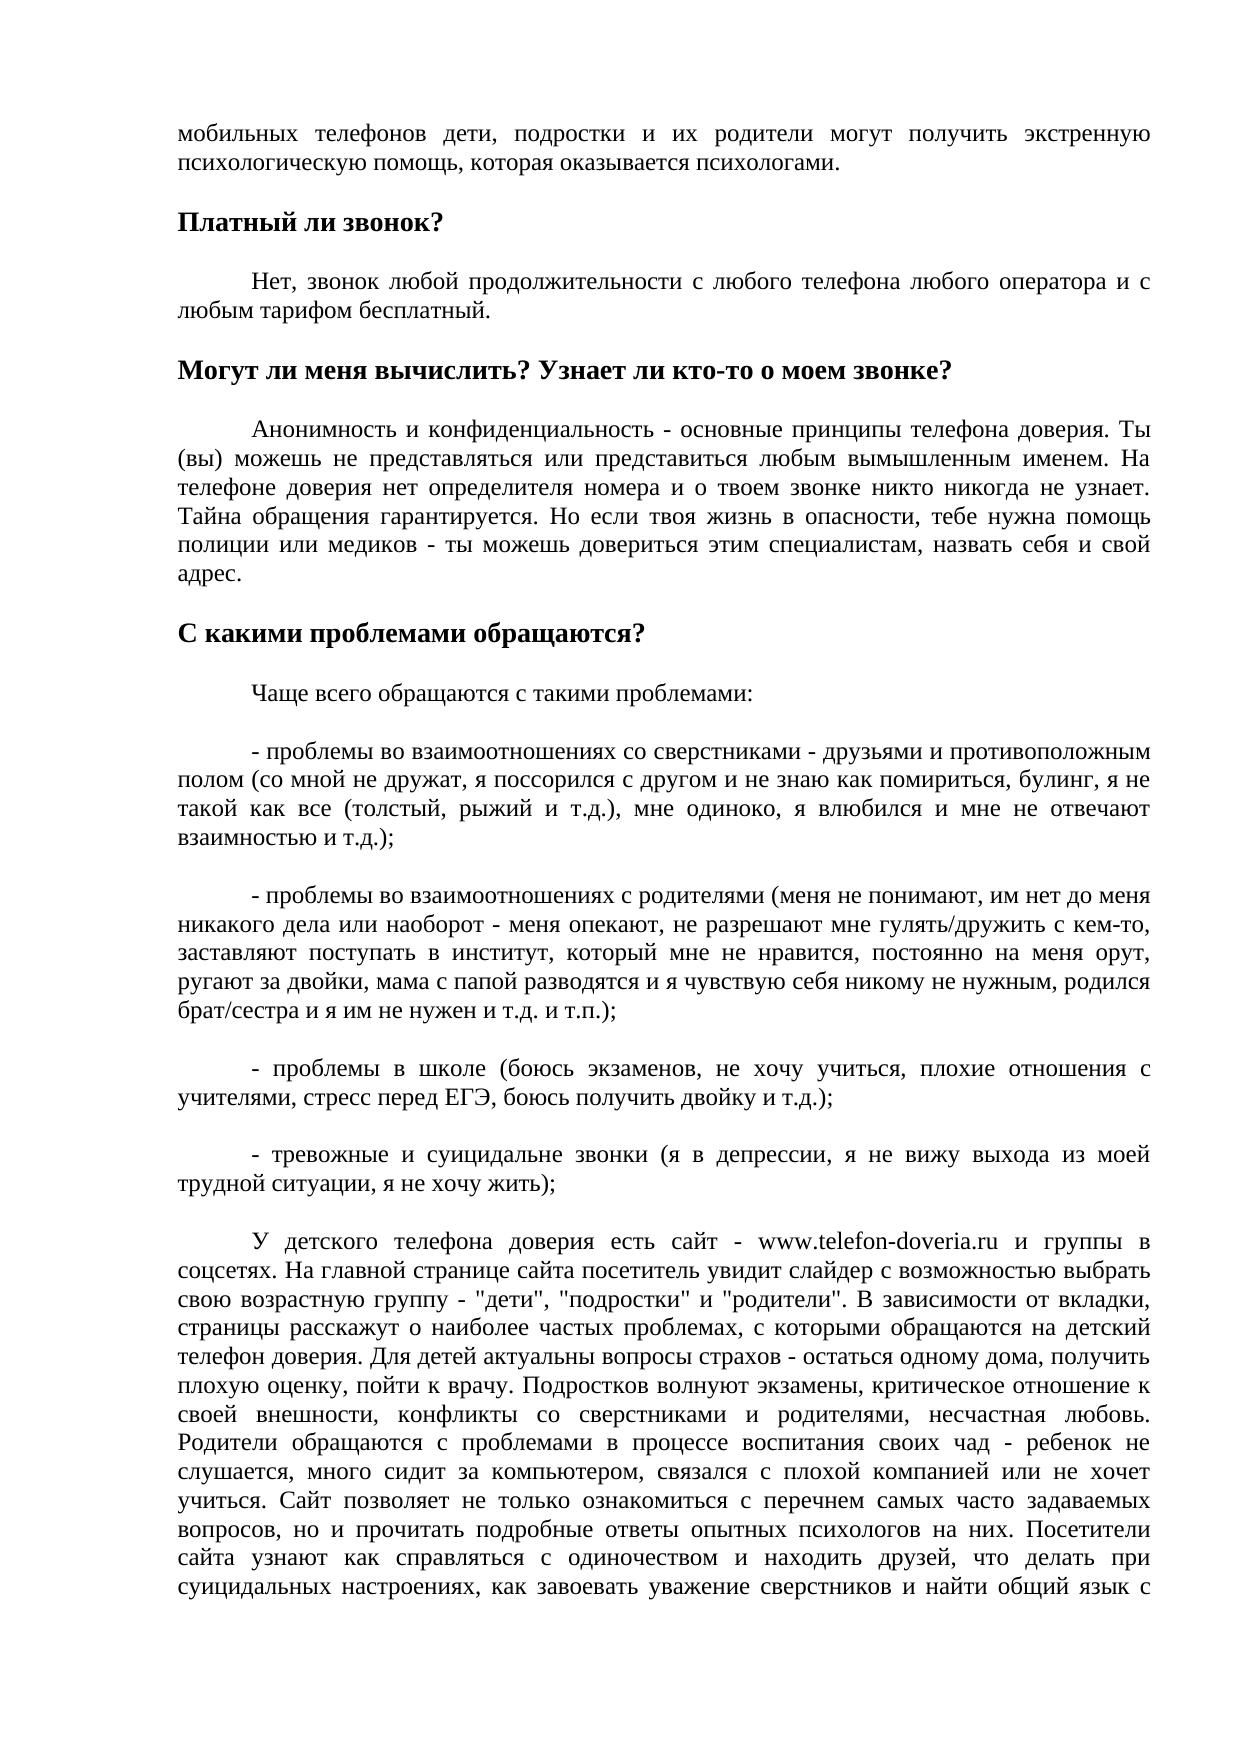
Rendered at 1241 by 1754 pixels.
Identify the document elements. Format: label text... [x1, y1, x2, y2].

text Чаще всего обращаются с такими проблемами: [177, 678, 1152, 707]
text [177, 1226, 1152, 1600]
text С какими проблемами обращаются? [177, 616, 1152, 649]
text Нет, звонок любой продолжительности с любого телефона любого оператора и с любым тарифом бесплатный. [177, 266, 1152, 324]
text Платный ли звонок? [177, 205, 1152, 237]
text - тревожные и суицидальне звонки (я в депрессии, я не вижу выхода из моей трудной ситуации, я не хочу жить); [177, 1139, 1152, 1197]
text - проблемы во взаимоотношениях со сверстниками - друзьями и противоположным полом (со мной не дружат, я поссорился с другом и не знаю как помириться, булинг, я не такой как все (толстый, рыжий и т.д.), мне одиноко, я влюбился и мне не отвечают взаимностью и т.д.); [177, 736, 1152, 851]
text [177, 118, 1152, 176]
text - проблемы во взаимоотношениях с родителями (меня не понимают, им нет до меня никакого дела или наоборот - меня опекают, не разрешают мне гулять/дружить с кем-то, заставляют поступать в институт, который мне не нравится, постоянно на меня орут, ругают за двойки, мама с папой разводятся и я чувствую себя никому не нужным, родился брат/сестра и я им не нужен и т.д. и т.п.); [177, 880, 1152, 1024]
text Анонимность и конфиденциальность - основные принципы телефона доверия. Ты (вы) можешь не представляться или представиться любым вымышленным именем. На телефоне доверия нет определителя номера и о твоем звонке никто никогда не узнает. Тайна обращения гарантируется. Но если твоя жизнь в опасности, тебе нужна помощь полиции или медиков - ты можешь довериться этим специалистам, назвать себя и свой адрес. [177, 414, 1152, 587]
text - проблемы в школе (боюсь экзаменов, не хочу учиться, плохие отношения с учителями, стресс перед ЕГЭ, боюсь получить двойку и т.д.); [177, 1053, 1152, 1110]
text Могут ли меня вычислить? Узнает ли кто-то о моем звонке? [177, 353, 1152, 385]
